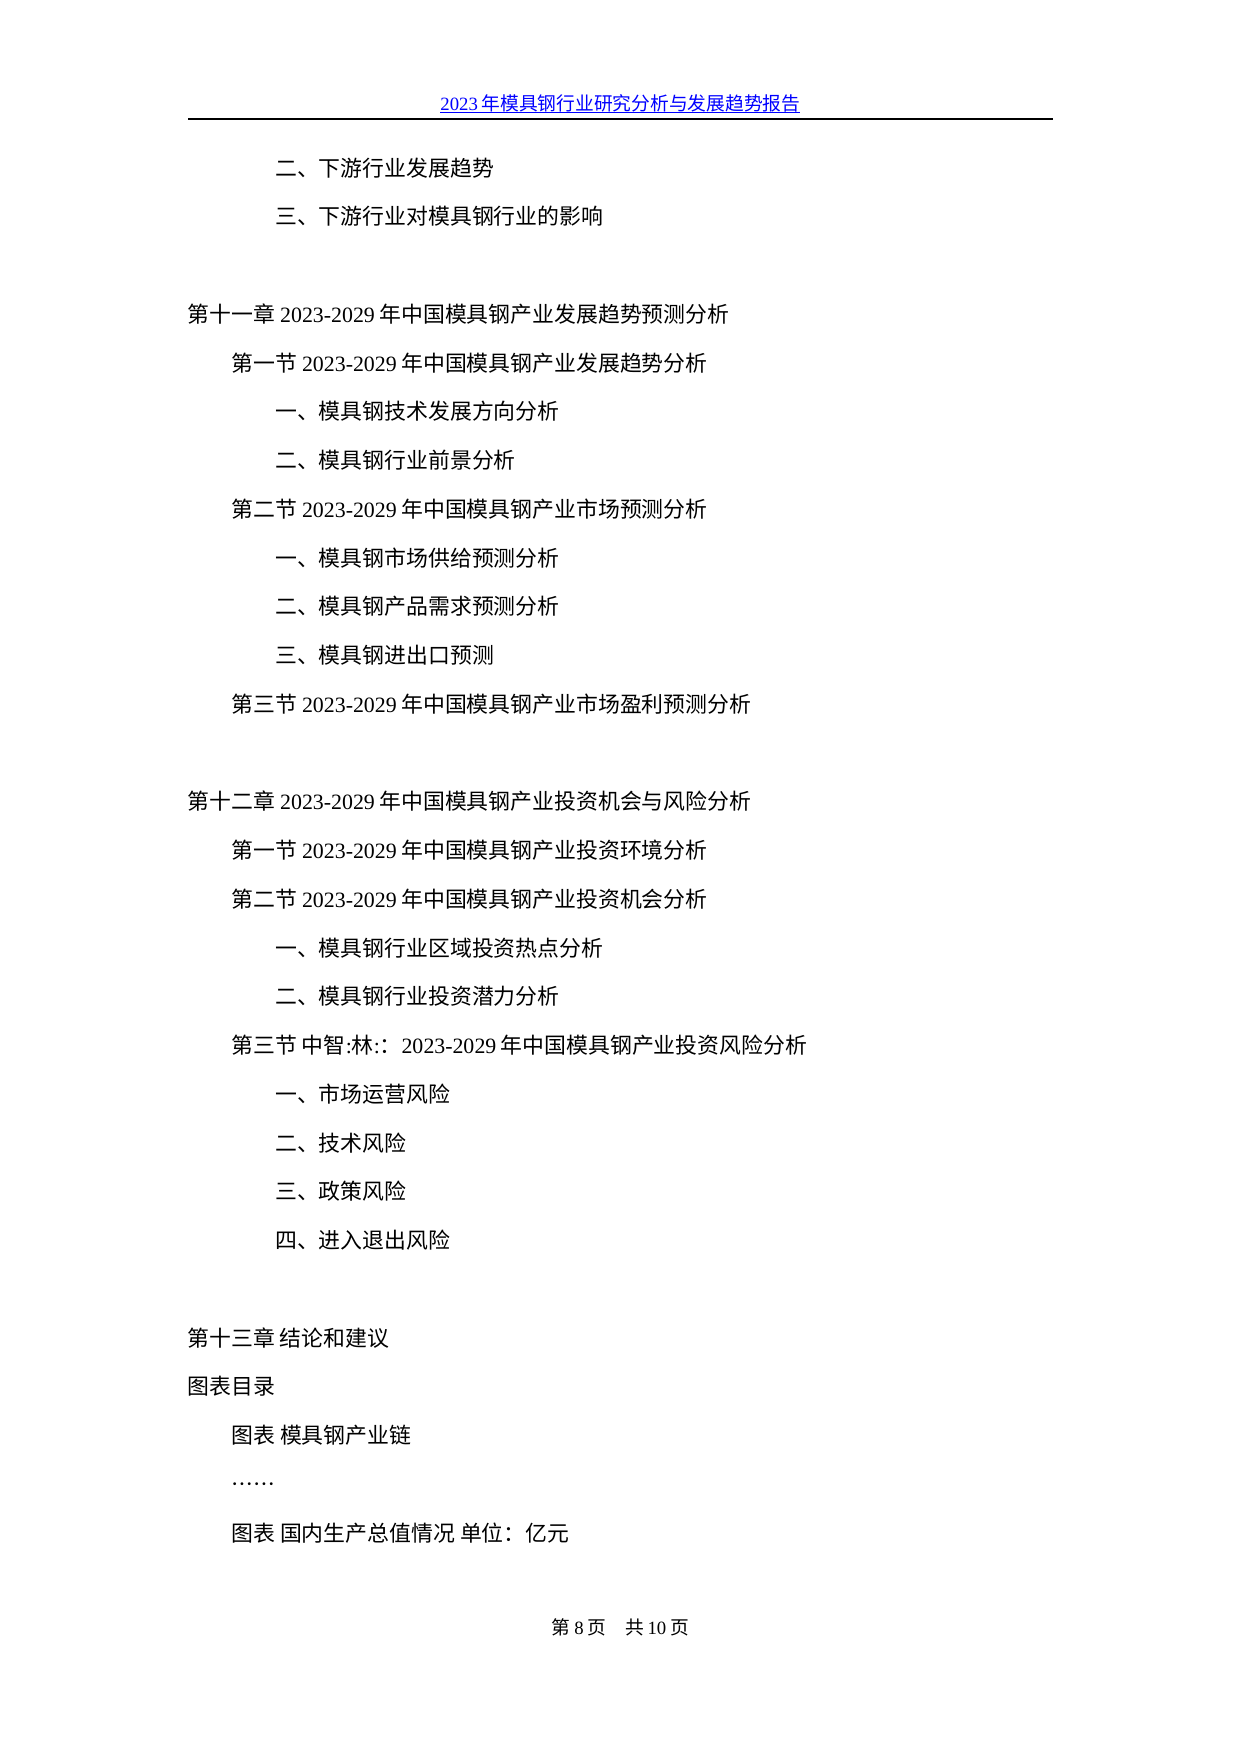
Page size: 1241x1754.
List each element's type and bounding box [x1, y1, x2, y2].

text [187, 150, 1053, 1548]
